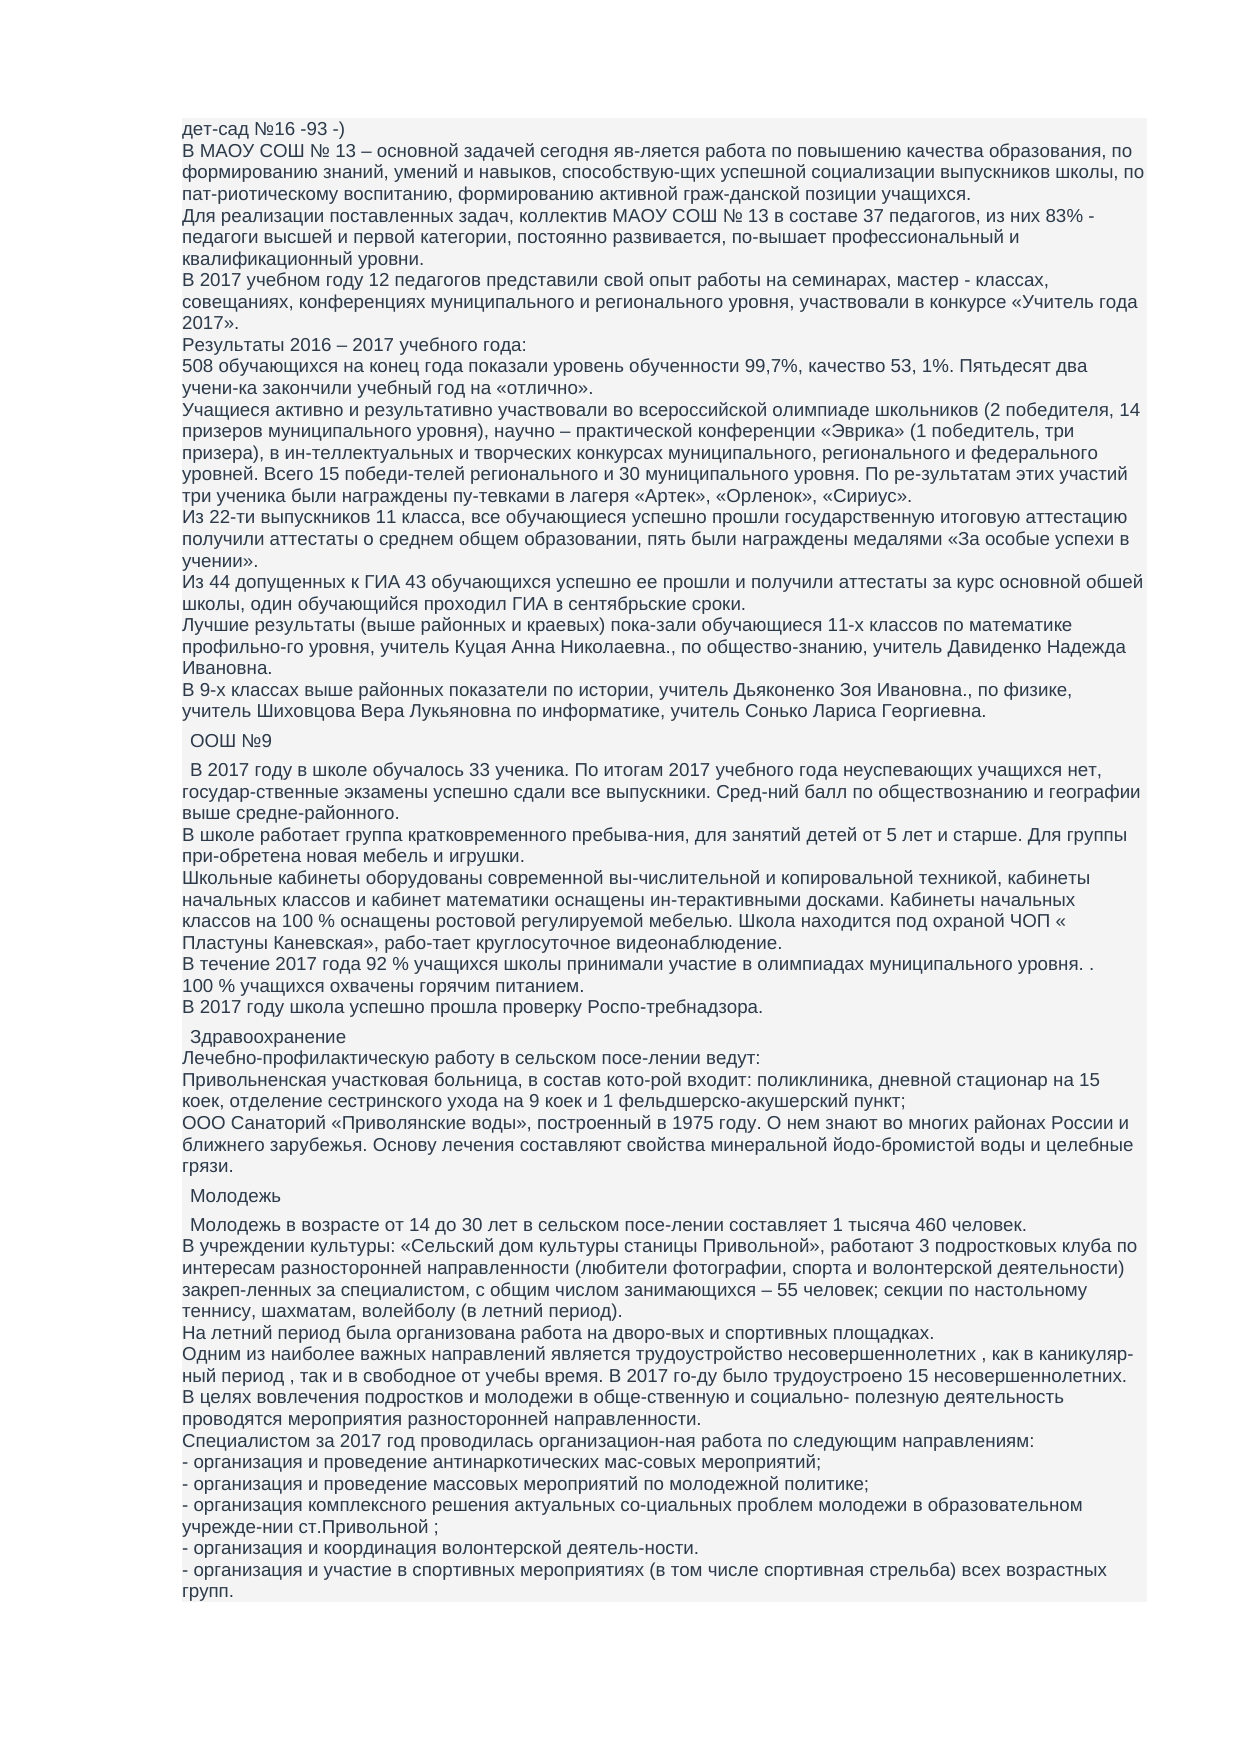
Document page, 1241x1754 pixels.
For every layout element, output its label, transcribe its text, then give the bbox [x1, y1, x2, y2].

text ООШ №9 [182, 730, 1147, 751]
text В 2017 году в школе обучалось 33 ученика. По итогам 2017 учебного года неуспевающих учащихся нет, государ-ственные экзамены успешно сдали все выпускники. Сред-ний балл по обществознанию и географии выше средне-районного. В школе работает группа кратковременного пребыва-ния, для занятий детей от 5 лет и старше. Для группы при-обретена новая мебель и игрушки. Школьные кабинеты оборудованы современной вы-числительной и копировальной техникой, кабинеты начальных классов и кабинет математики оснащены ин-терактивными досками. Кабинеты начальных классов на 100 % оснащены ростовой регулируемой мебелью. Школа находится под охраной ЧОП « Пластуны Каневская», рабо-тает круглосуточное видеонаблюдение. В течение 2017 года 92 % учащихся школы принимали участие в олимпиадах муниципального уровня. . 100 % учащихся охвачены горячим питанием. В 2017 году школа успешно прошла проверку Роспо-требнадзора. [182, 759, 1147, 1018]
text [182, 118, 1147, 722]
text Здравоохранение Лечебно-профилактическую работу в сельском посе-лении ведут: Привольненская участковая больница, в состав кото-рой входит: поликлиника, дневной стационар на 15 коек, отделение сестринского ухода на 9 коек и 1 фельдшерско-акушерский пункт; ООО Санаторий «Приволянские воды», построенный в 1975 году. О нем знают во многих районах России и ближнего зарубежья. Основу лечения составляют свойства минеральной йодо-бромистой воды и целебные грязи. [182, 1026, 1147, 1177]
text Молодежь [182, 1184, 1147, 1206]
text Молодежь в возрасте от 14 до 30 лет в сельском посе-лении составляет 1 тысяча 460 человек. В учреждении культуры: «Сельский дом культуры станицы Привольной», работают 3 подростковых клуба по интересам разносторонней направленности (любители фотографии, спорта и волонтерской деятельности) закреп-ленных за специалистом, с общим числом занимающихся – 55 человек; секции по настольному теннису, шахматам, волейболу (в летний период). На летний период была организована работа на дворо-вых и спортивных площадках. Одним из наиболее важных направлений является трудоустройство несовершеннолетних , как в каникуляр-ный период , так и в свободное от учебы время. В 2017 го-ду было трудоустроено 15 несовершеннолетних. В целях вовлечения подростков и молодежи в обще-ственную и социально- полезную деятельность проводятся мероприятия разносторонней направленности. Специалистом за 2017 год проводилась организацион-ная работа по следующим направлениям: - организация и проведение антинаркотических мас-совых мероприятий; - организация и проведение массовых мероприятий по молодежной политике; - организация комплексного решения актуальных со-циальных проблем молодежи в образовательном учрежде-нии ст.Привольной ; - организация и координация волонтерской деятель-ности. - организация и участие в спортивных мероприятиях (в том числе спортивная стрельба) всех возрастных групп. [182, 1214, 1147, 1602]
